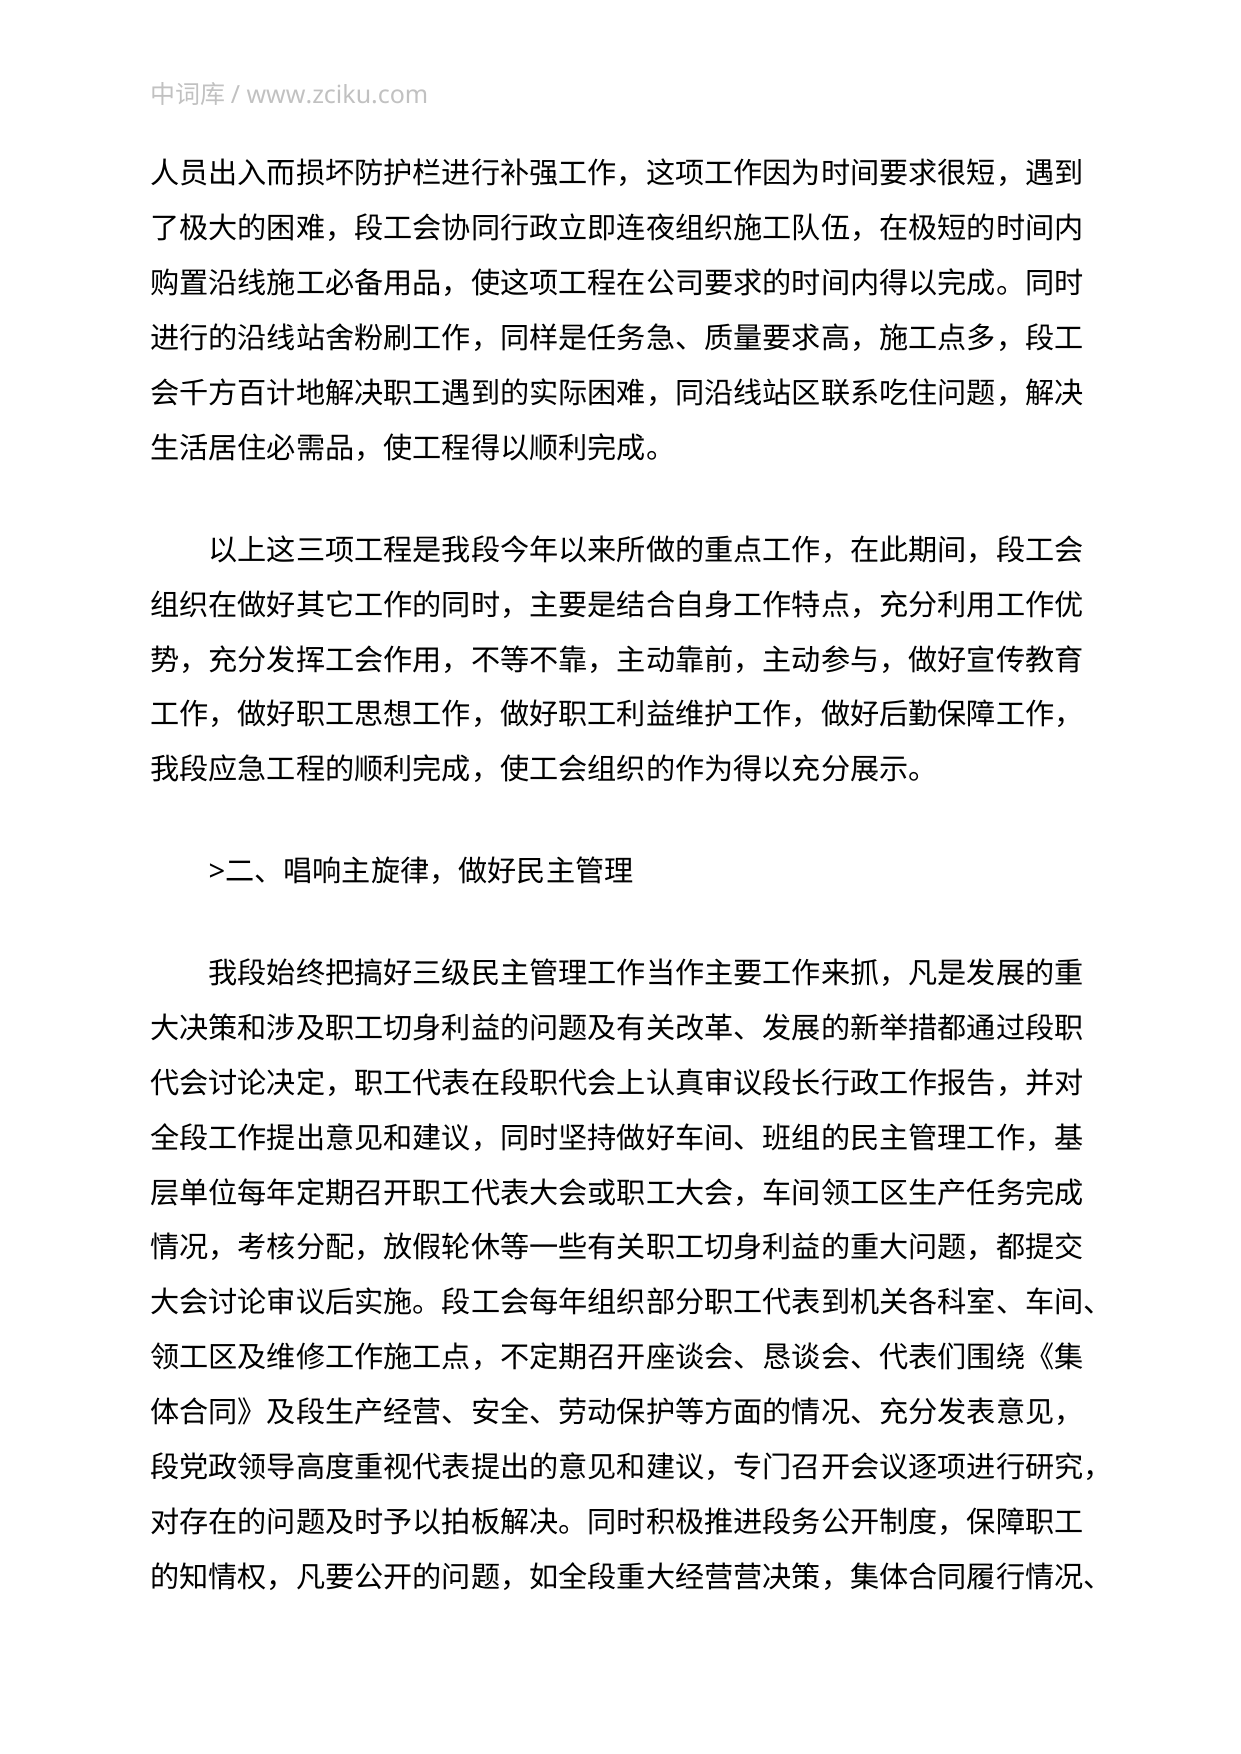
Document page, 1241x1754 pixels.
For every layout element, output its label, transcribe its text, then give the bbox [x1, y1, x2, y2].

text >二、唱响主旋律，做好民主管理 [150, 848, 1090, 890]
text 以上这三项工程是我段今年以来所做的重点工作，在此期间，段工会组织在做好其它工作的同时，主要是结合自身工作特点，充分利用工作优势，充分发挥工会作用，不等不靠，主动靠前，主动参与，做好宣传教育工作，做好职工思想工作，做好职工利益维护工作，做好后勤保障工作，我段应急工程的顺利完成，使工会组织的作为得以充分展示。 [150, 526, 1090, 788]
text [150, 150, 1090, 467]
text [150, 949, 1090, 1596]
